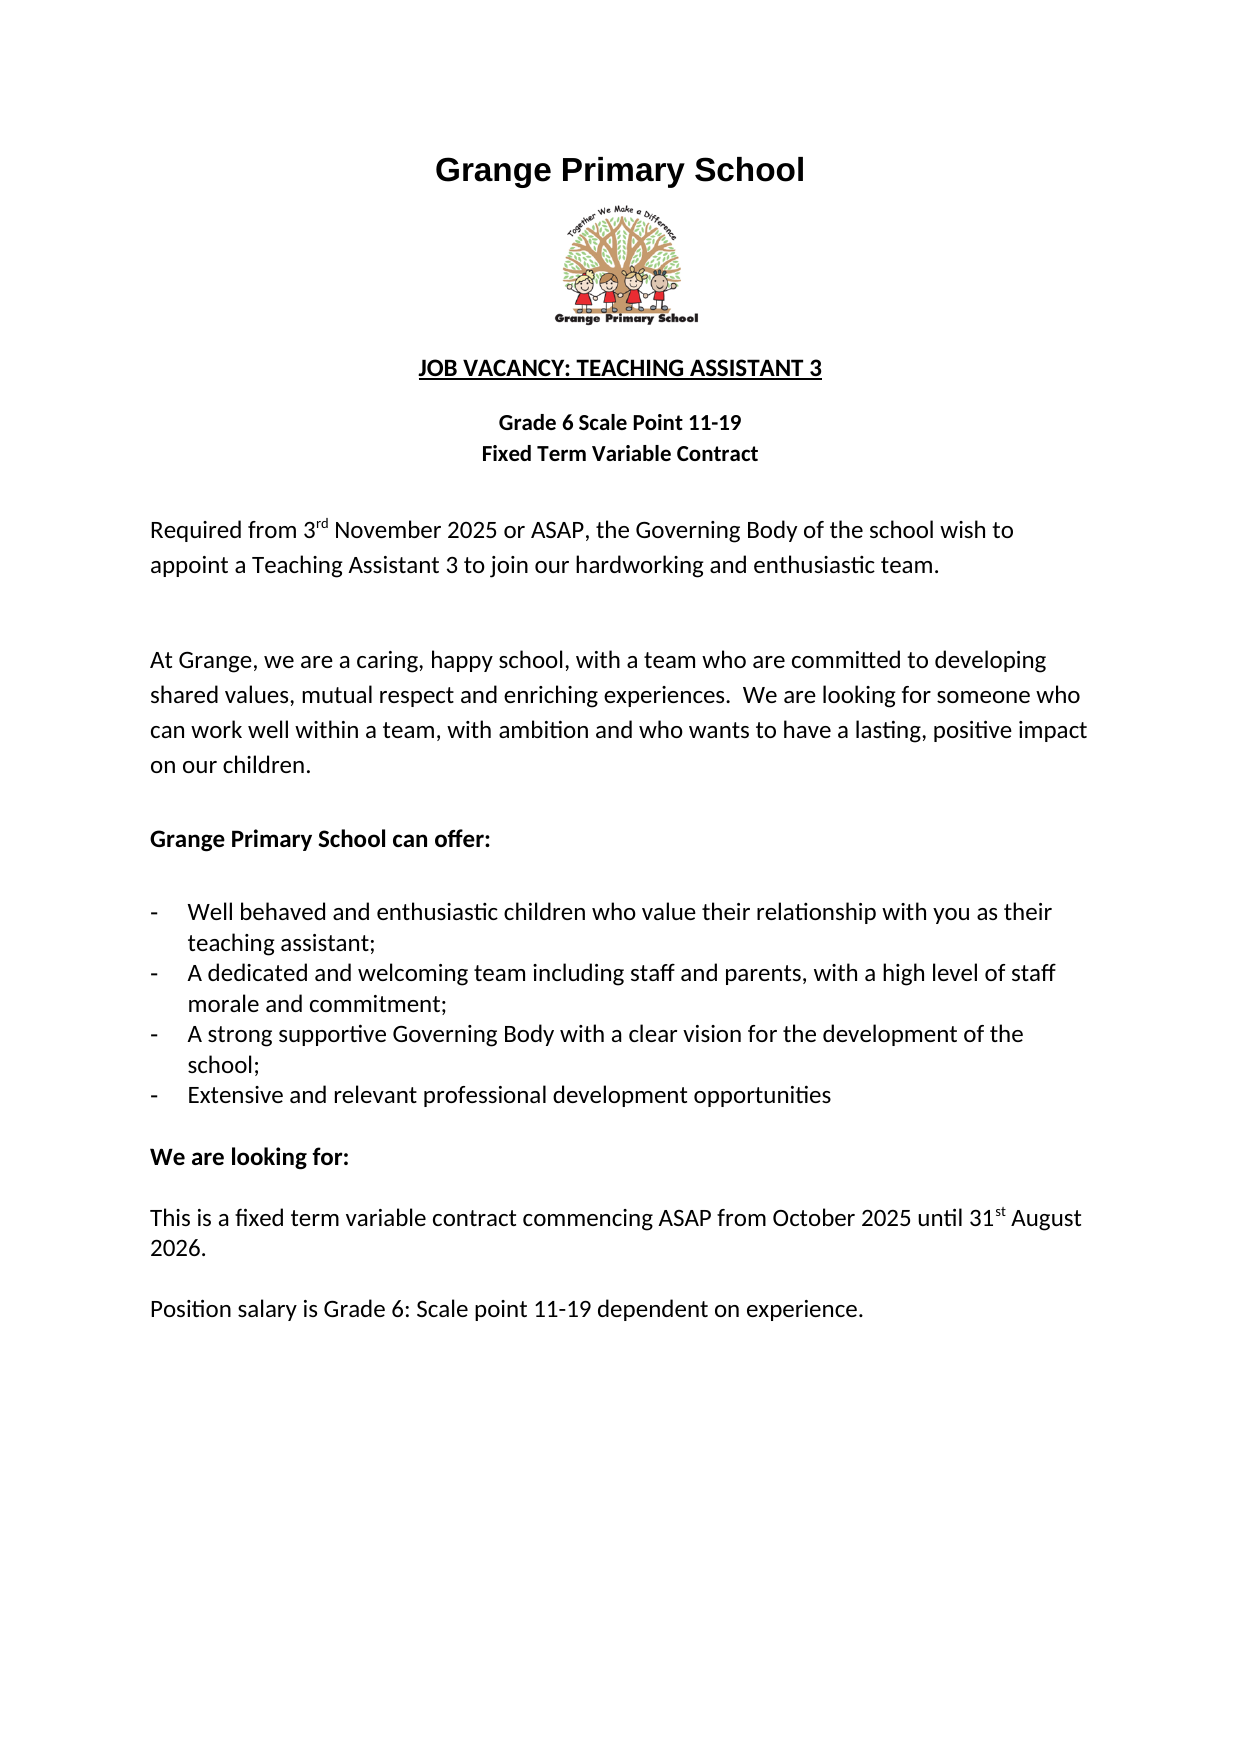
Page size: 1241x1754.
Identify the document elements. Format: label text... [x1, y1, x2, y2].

list Extensive and relevant professional development opportunities [150, 1079, 1090, 1110]
text At Grange, we are a caring, happy school, with a team who are committed to developing shared values, mutual respect and enriching experiences. We are looking for someone who can work well within a team, with ambition and who wants to have a lasting, positive impact on our children. [150, 640, 1090, 780]
text Grange Primary School [150, 150, 1090, 188]
text JOB VACANCY: TEACHING ASSISTANT 3 [150, 348, 1090, 383]
text Required from 3rd November 2025 or ASAP, the Governing Body of the school wish to appoint a Teaching Assistant 3 to join our hardworking and enthusiastic team. [150, 510, 1090, 580]
list Well behaved and enthusiastic children who value their relationship with you as their teaching assistant; [150, 896, 1090, 957]
text Fixed Term Variable Contract [150, 446, 1090, 466]
text We are looking for: [150, 1141, 1090, 1171]
text Grade 6 Scale Point 11-19 [150, 414, 1090, 434]
picture [543, 195, 706, 333]
list A strong supportive Governing Body with a clear vision for the development of the school; [150, 1018, 1090, 1079]
text Grange Primary School can offer: [150, 792, 1090, 853]
text Position salary is Grade 6: Scale point 11-19 dependent on experience. [150, 1293, 1090, 1324]
text This is a fixed term variable contract commencing ASAP from October 2025 until 31st August 2026. [150, 1202, 1090, 1263]
list A dedicated and welcoming team including staff and parents, with a high level of staff morale and commitment; [150, 957, 1090, 1018]
